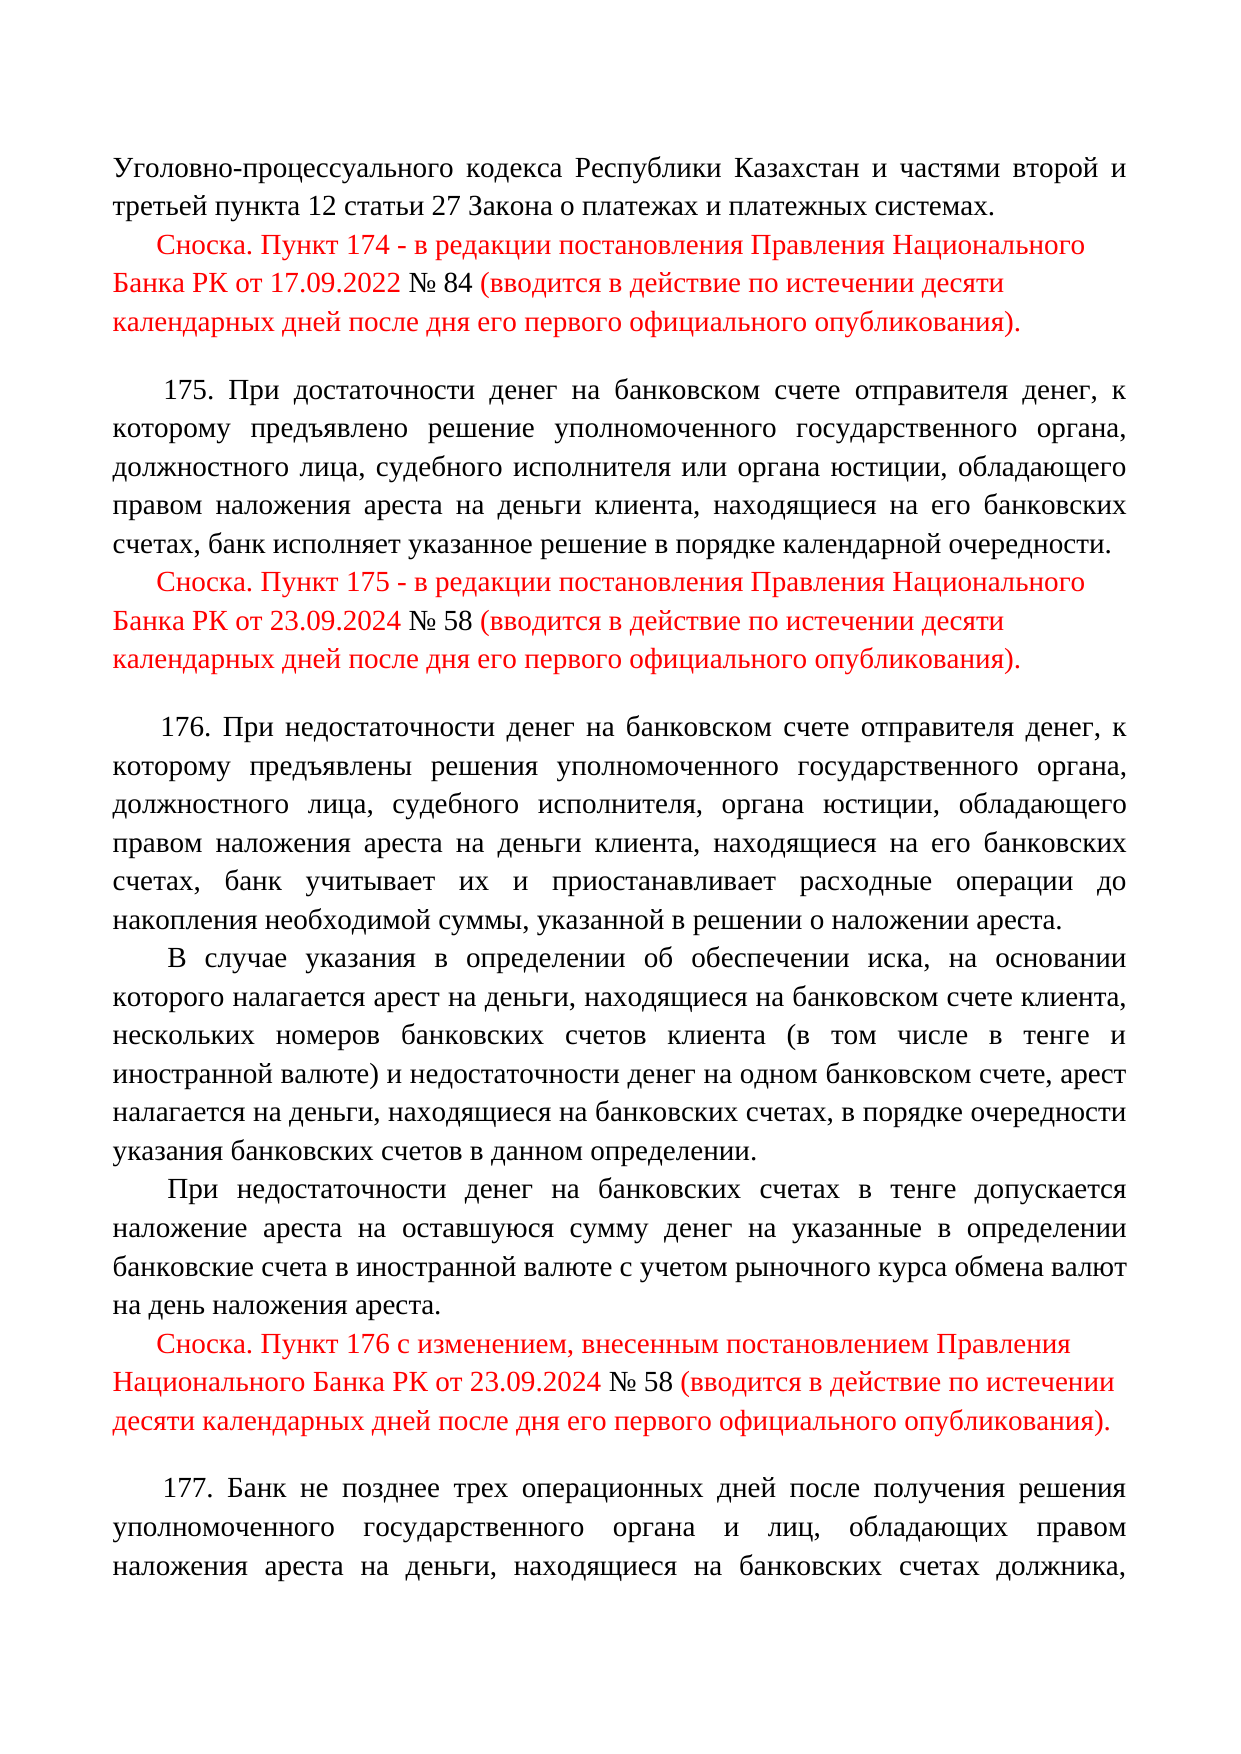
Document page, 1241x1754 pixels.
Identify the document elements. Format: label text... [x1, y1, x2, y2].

text 176. При недостаточности денег на банковском счете отправителя денег, к которому предъявлены решения уполномоченного государственного органа, должностного лица, судебного исполнителя, органа юстиции, обладающего правом наложения ареста на деньги клиента, находящиеся на его банковских счетах, банк учитывает их и приостанавливает расходные операции до накопления необходимой суммы, указанной в решении о наложении ареста. [112, 709, 1128, 935]
text При недостаточности денег на банковских счетах в тенге допускается наложение ареста на оставшуюся сумму денег на указанные в определении банковские счета в иностранной валюте с учетом рыночного курса обмена валют на день наложения ареста. [112, 1172, 1128, 1321]
text Сноска. Пункт 174 - в редакции постановления Правления Национального Банка РК от 17.09.2022 № 84 (вводится в действие по истечении десяти календарных дней после дня его первого официального опубликования). [112, 227, 1128, 368]
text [112, 150, 1128, 222]
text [112, 1471, 1128, 1581]
text 175. При достаточности денег на банковском счете отправителя денег, к которому предъявлено решение уполномоченного государственного органа, должностного лица, судебного исполнителя или органа юстиции, обладающего правом наложения ареста на деньги клиента, находящиеся на его банковских счетах, банк исполняет указанное решение в порядке календарной очередности. [112, 372, 1128, 559]
text В случае указания в определении об обеспечении иска, на основании которого налагается арест на деньги, находящиеся на банковском счете клиента, нескольких номеров банковских счетов клиента (в том числе в тенге и иностранной валюте) и недостаточности денег на одном банковском счете, арест налагается на деньги, находящиеся на банковских счетах, в порядке очередности указания банковских счетов в данном определении. [112, 940, 1128, 1167]
text Сноска. Пункт 175 - в редакции постановления Правления Национального Банка РК от 23.09.2024 № 58 (вводится в действие по истечении десяти календарных дней после дня его первого официального опубликования). [112, 564, 1128, 705]
text Сноска. Пункт 176 с изменением, внесенным постановлением Правления Национального Банка РК от 23.09.2024 № 58 (вводится в действие по истечении десяти календарных дней после дня его первого официального опубликования). [112, 1326, 1128, 1467]
